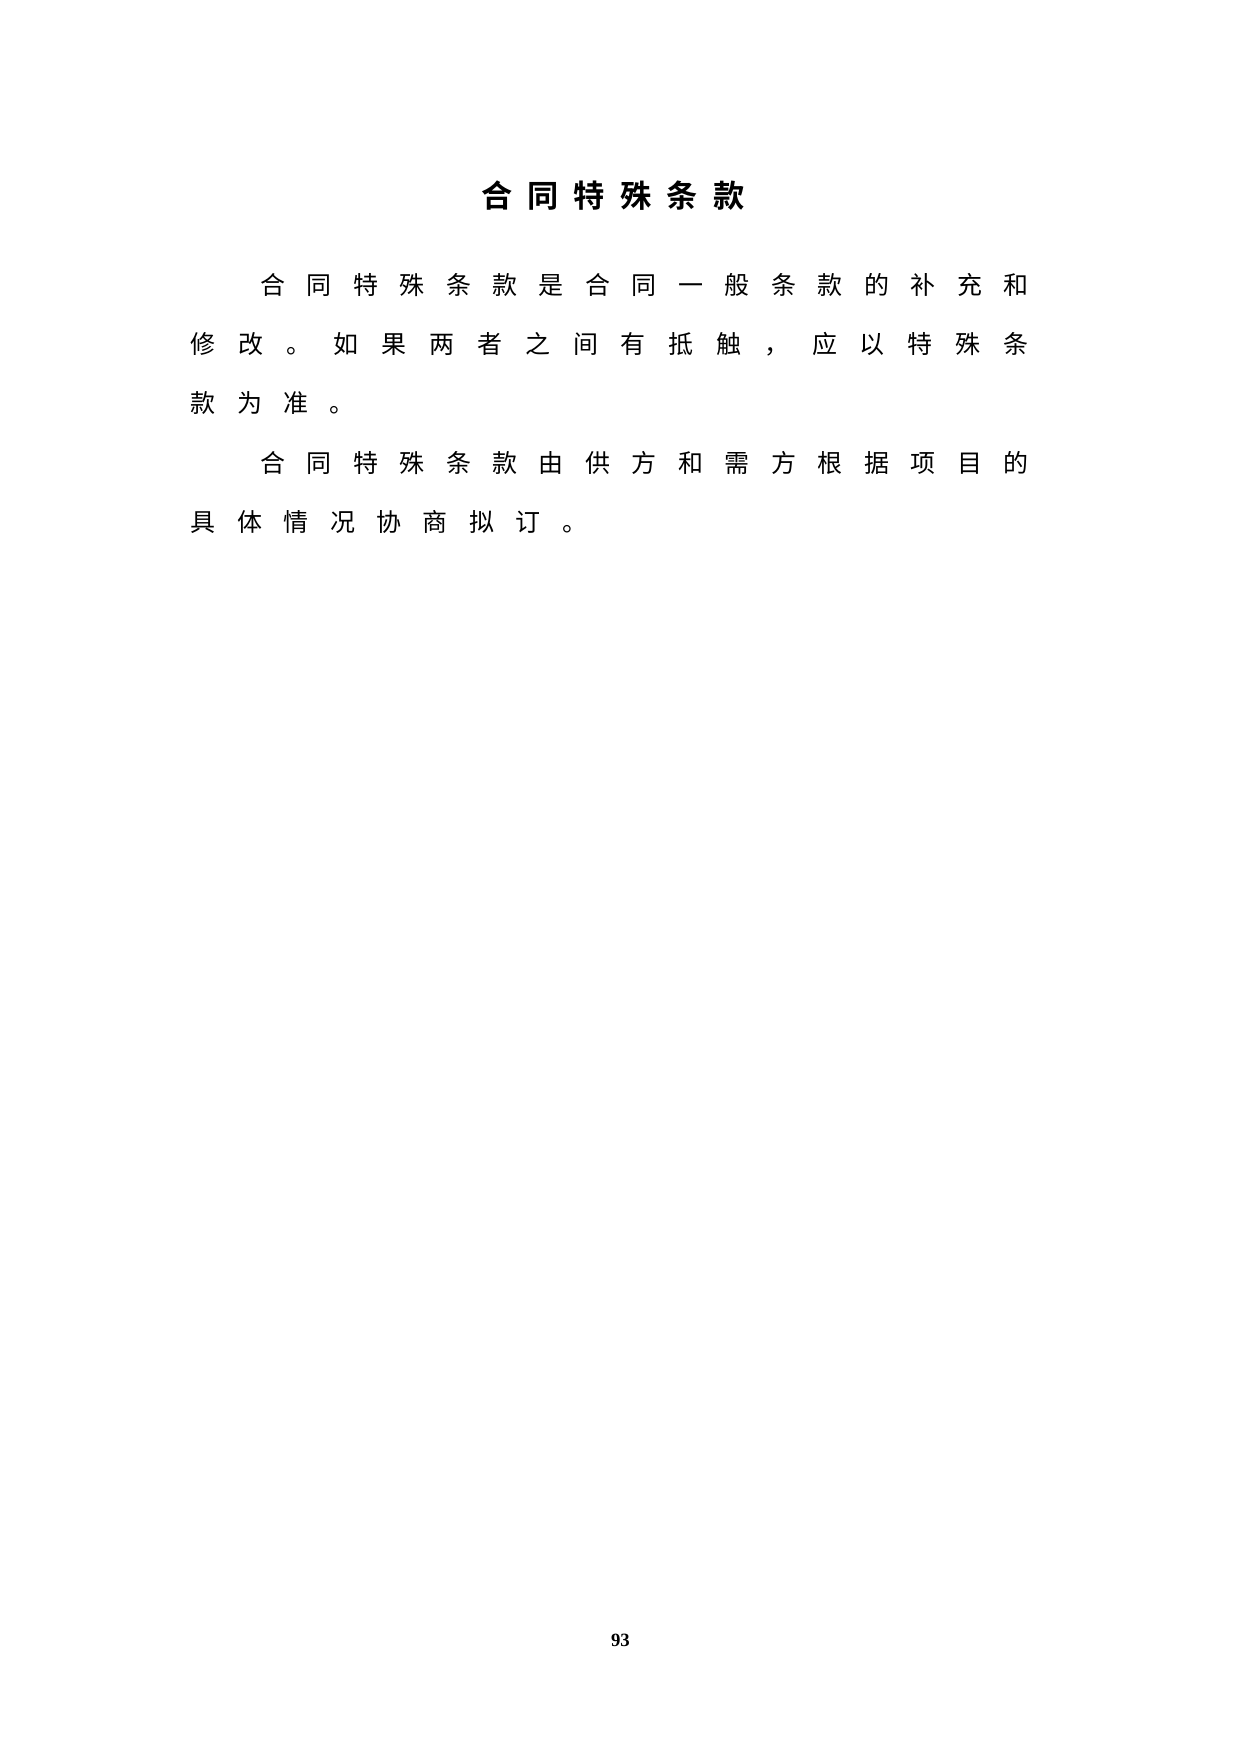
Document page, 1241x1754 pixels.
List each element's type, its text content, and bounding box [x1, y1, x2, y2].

text 合同特殊条款是合同一般条款的补充和修改。如果两者之间有抵触，应以特殊条款为准。 [190, 253, 1050, 432]
text 合同特殊条款 [190, 164, 1050, 224]
text 合同特殊条款由供方和需方根据项目的具体情况协商拟订。 [190, 432, 1050, 550]
